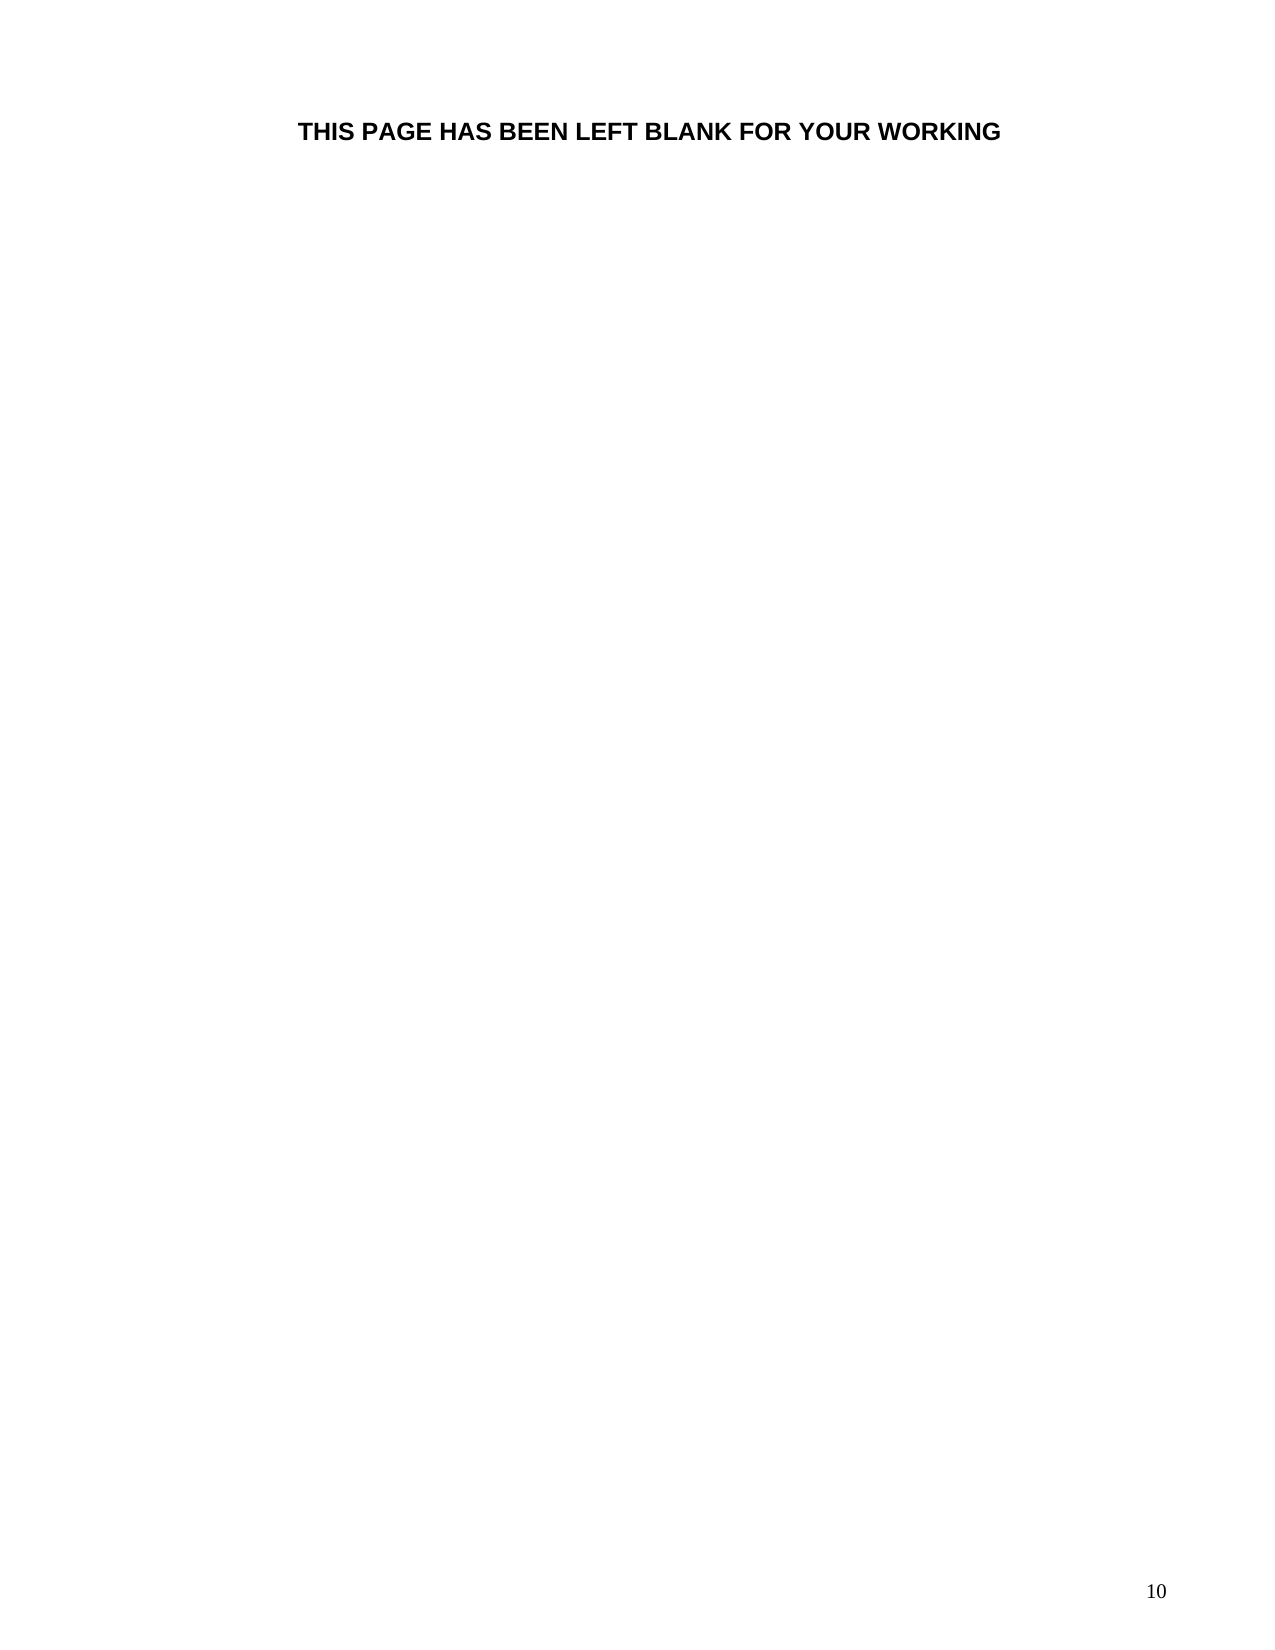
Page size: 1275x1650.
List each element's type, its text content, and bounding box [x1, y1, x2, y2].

text THIS PAGE HAS BEEN LEFT BLANK FOR YOUR WORKING [133, 117, 1167, 145]
